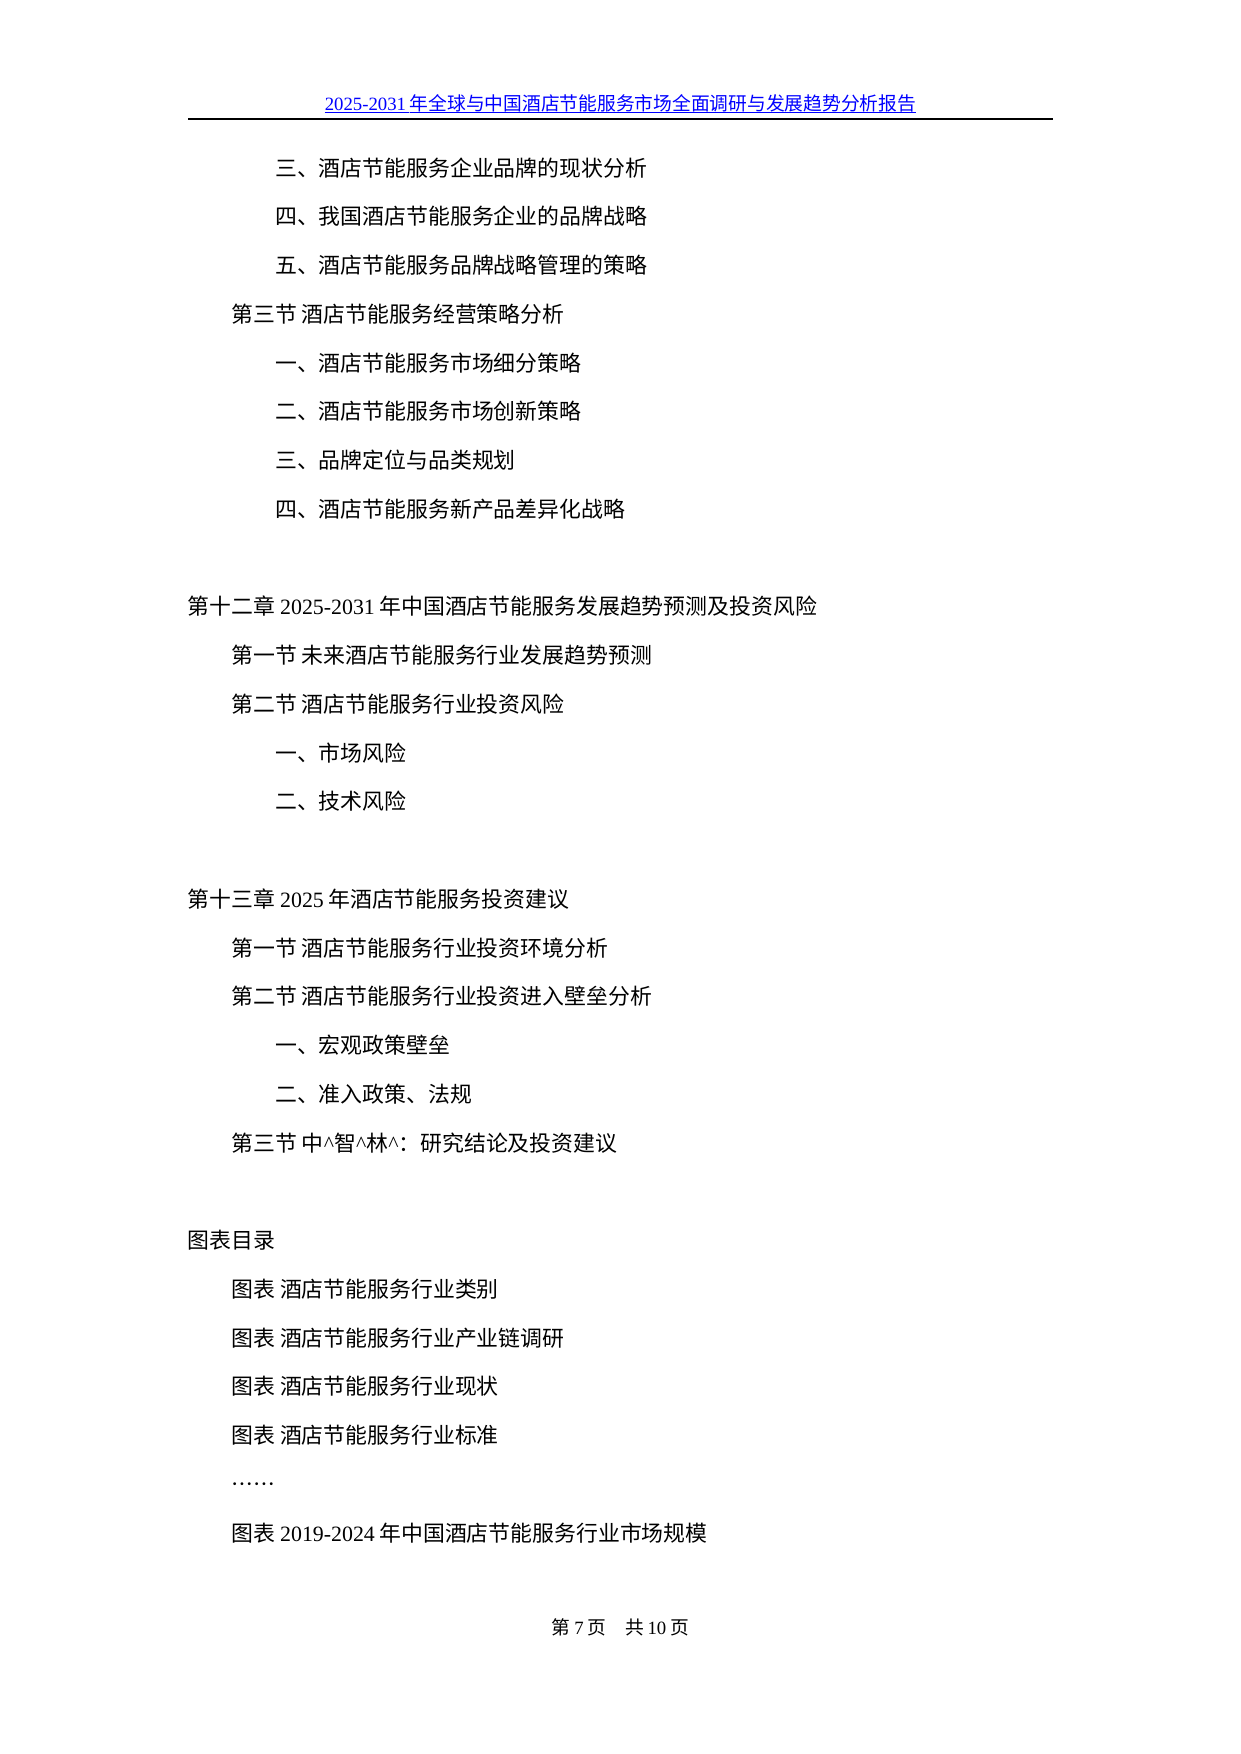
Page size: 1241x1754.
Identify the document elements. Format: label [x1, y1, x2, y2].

text [187, 150, 1053, 1548]
